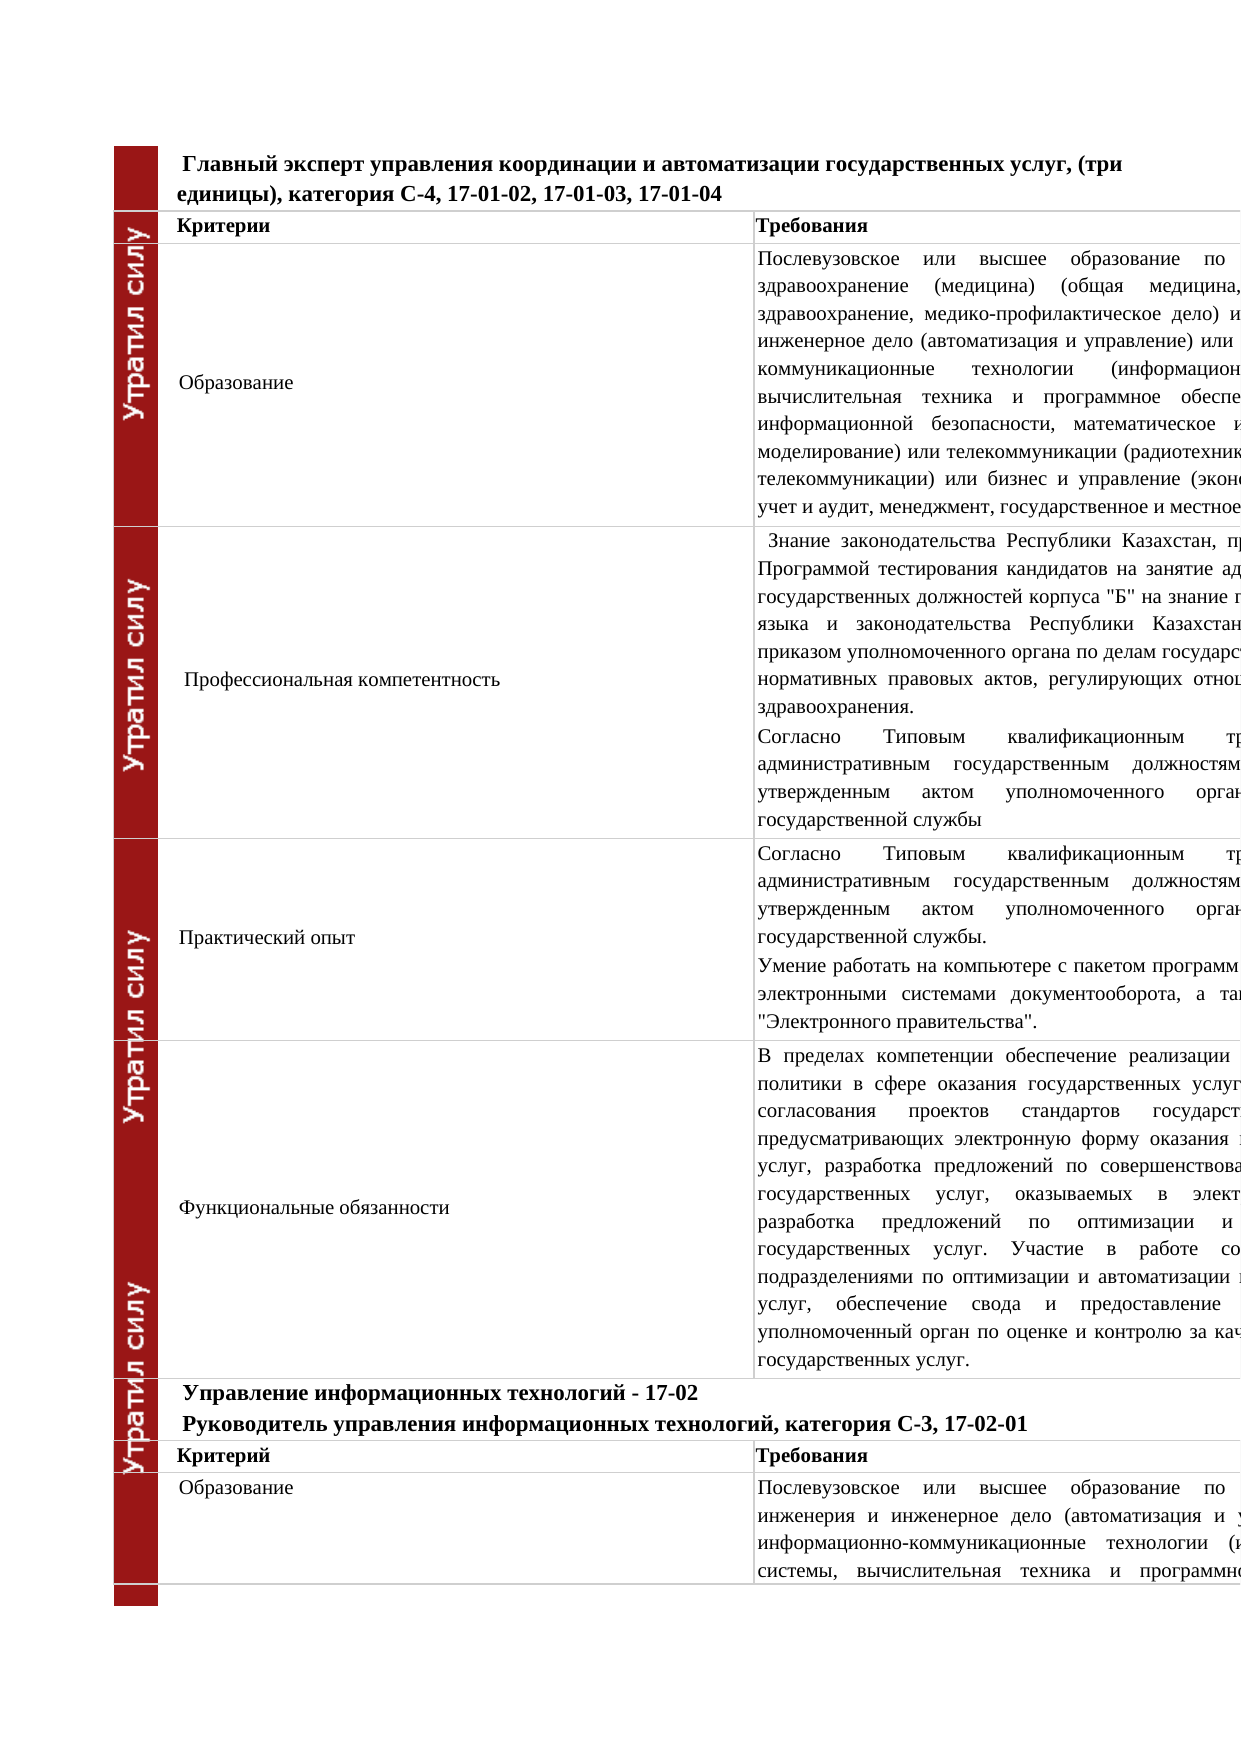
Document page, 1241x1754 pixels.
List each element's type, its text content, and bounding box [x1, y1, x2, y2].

table_header Критерии [114, 212, 753, 243]
table_cell Образование [114, 1473, 753, 1583]
table_cell Знание законодательства Республики Казахстан, предусмотренного Программой тестирования кандидатов на занятие административных государственных должностей корпуса "Б" на знание государственного языка и законодательства Республики Казахстан, утвержденной приказом уполномоченного органа по делам государственной службы, нормативных правовых актов, регулирующих отношения в области здравоохранения. Согласно Типовым квалификационным требованиям к административным государственным должностям корпуса "Б", утвержденным актом уполномоченного органа по делам государственной службы [755, 527, 1240, 838]
table_header Критерий [114, 1441, 753, 1472]
picture [114, 146, 158, 150]
picture [114, 1585, 158, 1606]
text Руководитель управления информационных технологий, категория С-3, 17-02-01 [112, 1409, 1128, 1436]
picture [114, 1436, 158, 1440]
table_cell В пределах компетенции обеспечение реализации государственной политики в сфере оказания государственных услуг, осуществление согласования проектов стандартов государственных услуг, предусматривающих электронную форму оказания государственных услуг, разработка предложений по совершенствованию стандартов государственных услуг, оказываемых в электронной форме, разработка предложений по оптимизации и автоматизации государственных услуг. Участие в работе со структурными подразделениями по оптимизации и автоматизации государственных услуг, обеспечение свода и предоставление информации в уполномоченный орган по оценке и контролю за качеством оказания государственных услуг. [755, 1041, 1240, 1378]
table_header Требования [755, 1441, 1240, 1472]
table_cell Функциональные обязанности [114, 1041, 753, 1378]
text Управление информационных технологий - 17-02 [112, 1379, 1128, 1406]
table_cell Практический опыт [114, 839, 753, 1040]
table_cell Профессиональная компетентность [114, 527, 753, 838]
table_cell Образование [114, 244, 753, 526]
text Главный эксперт управления координации и автоматизации государственных услуг, (три единицы), категория С-4, 17-01-02, 17-01-03, 17-01-04 [112, 150, 1128, 207]
table_header Требования [755, 212, 1240, 243]
table_cell Согласно Типовым квалификационным требованиям к административным государственным должностям корпуса "Б", утвержденным актом уполномоченного органа по делам государственной службы. Умение работать на компьютере с пакетом программ Microsoft Office, электронными системами документооборота, а также на портале "Электронного правительства". [755, 839, 1240, 1040]
table_cell Послевузовское или высшее образование по специальностям здравоохранение (медицина) (общая медицина, общественное здравоохранение, медико-профилактическое дело) или инженерия и инженерное дело (автоматизация и управление) или информационно-коммуникационные технологии (информационные системы, вычислительная техника и программное обеспечение, системы информационной безопасности, математическое и компьютерное моделирование) или телекоммуникации (радиотехника, электроника и телекоммуникации) или бизнес и управление (экономика, финансы, учет и аудит, менеджмент, государственное и местное управление). [755, 244, 1240, 526]
